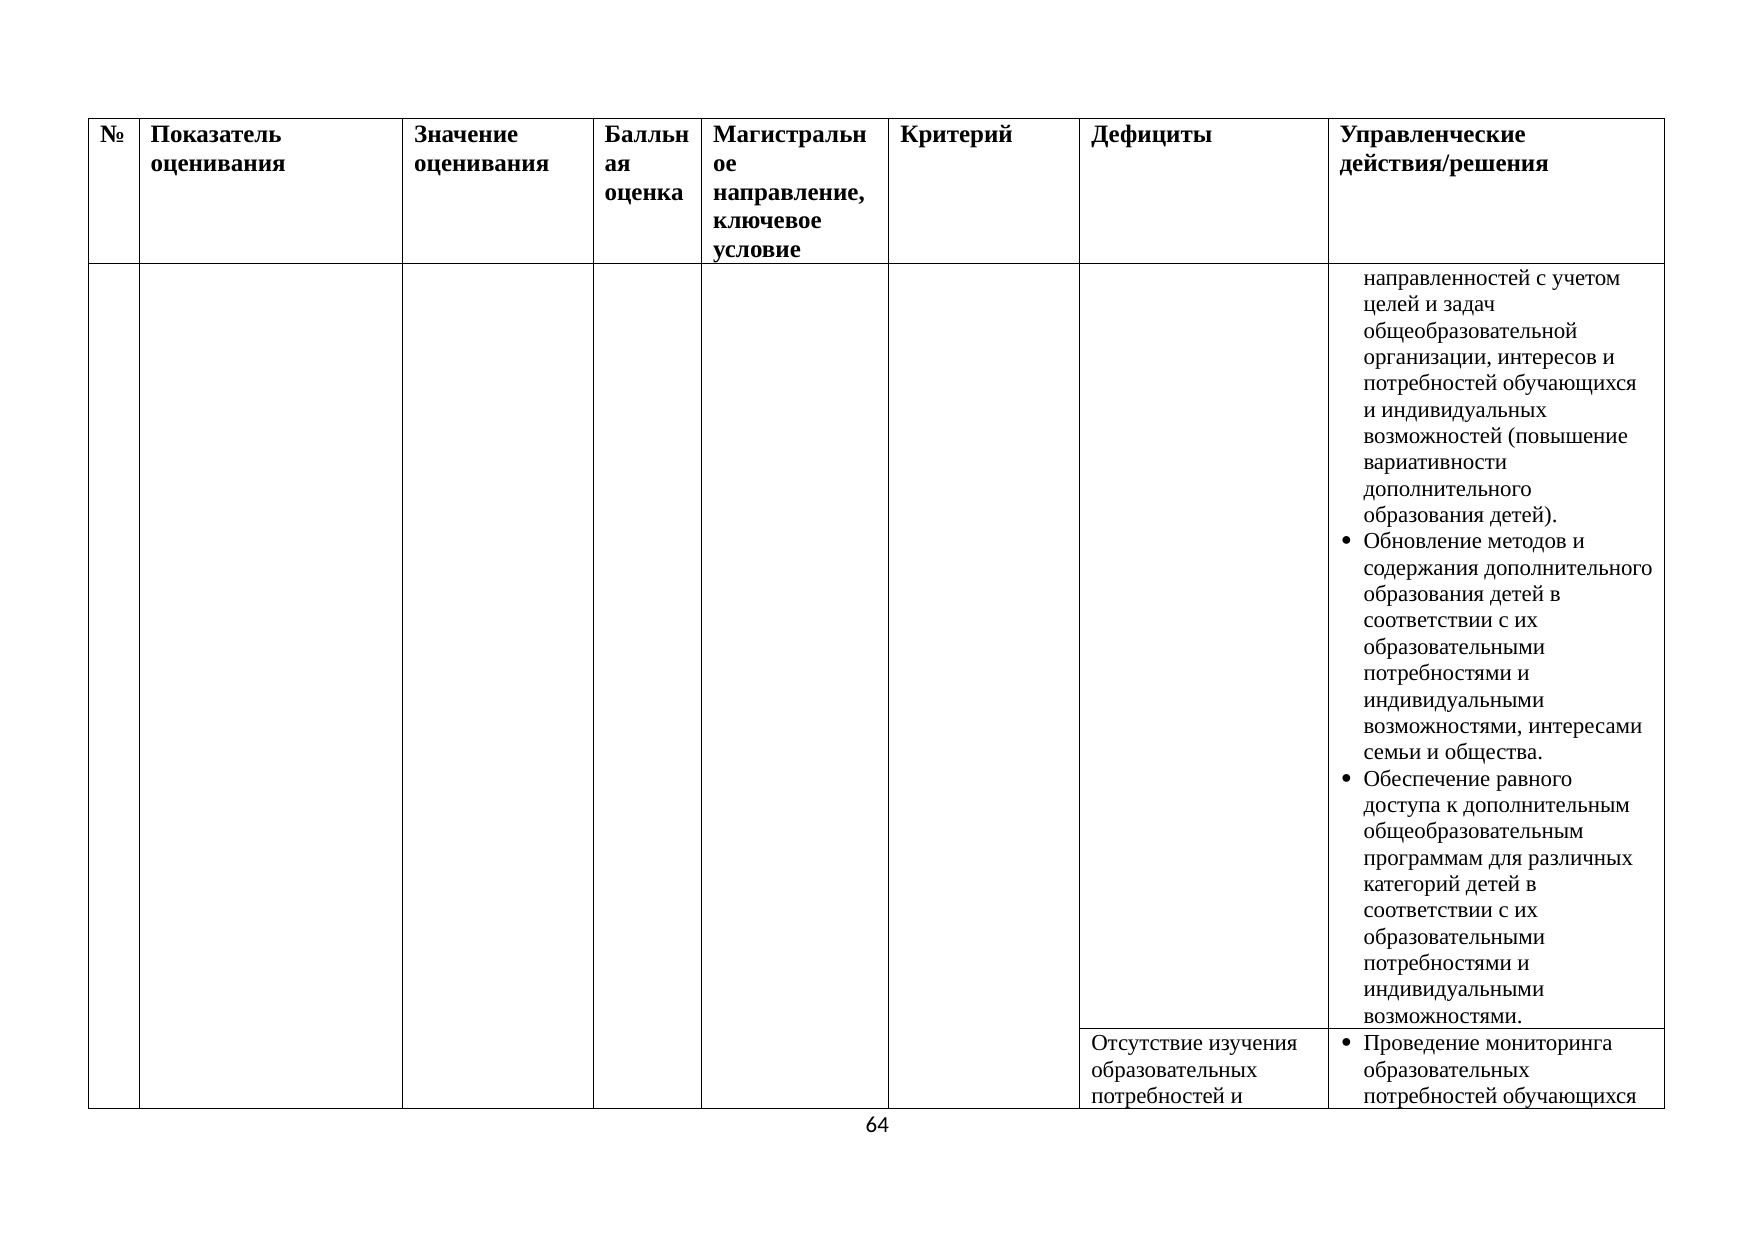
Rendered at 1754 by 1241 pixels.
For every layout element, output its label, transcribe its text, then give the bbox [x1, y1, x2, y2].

table_header Балльная оценка [594, 119, 701, 263]
table_header Критерий [889, 119, 1079, 263]
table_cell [1080, 264, 1328, 1028]
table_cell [1329, 264, 1664, 1028]
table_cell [1080, 1029, 1328, 1108]
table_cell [1329, 1029, 1664, 1108]
table_header № [89, 119, 139, 263]
table_header Управленческие действия/решения [1329, 119, 1664, 263]
table_header Магистральное направление, ключевое условие [702, 119, 888, 263]
table_header Показатель оценивания [140, 119, 402, 263]
table_header Значение оценивания [403, 119, 593, 263]
table_header Дефициты [1080, 119, 1328, 263]
